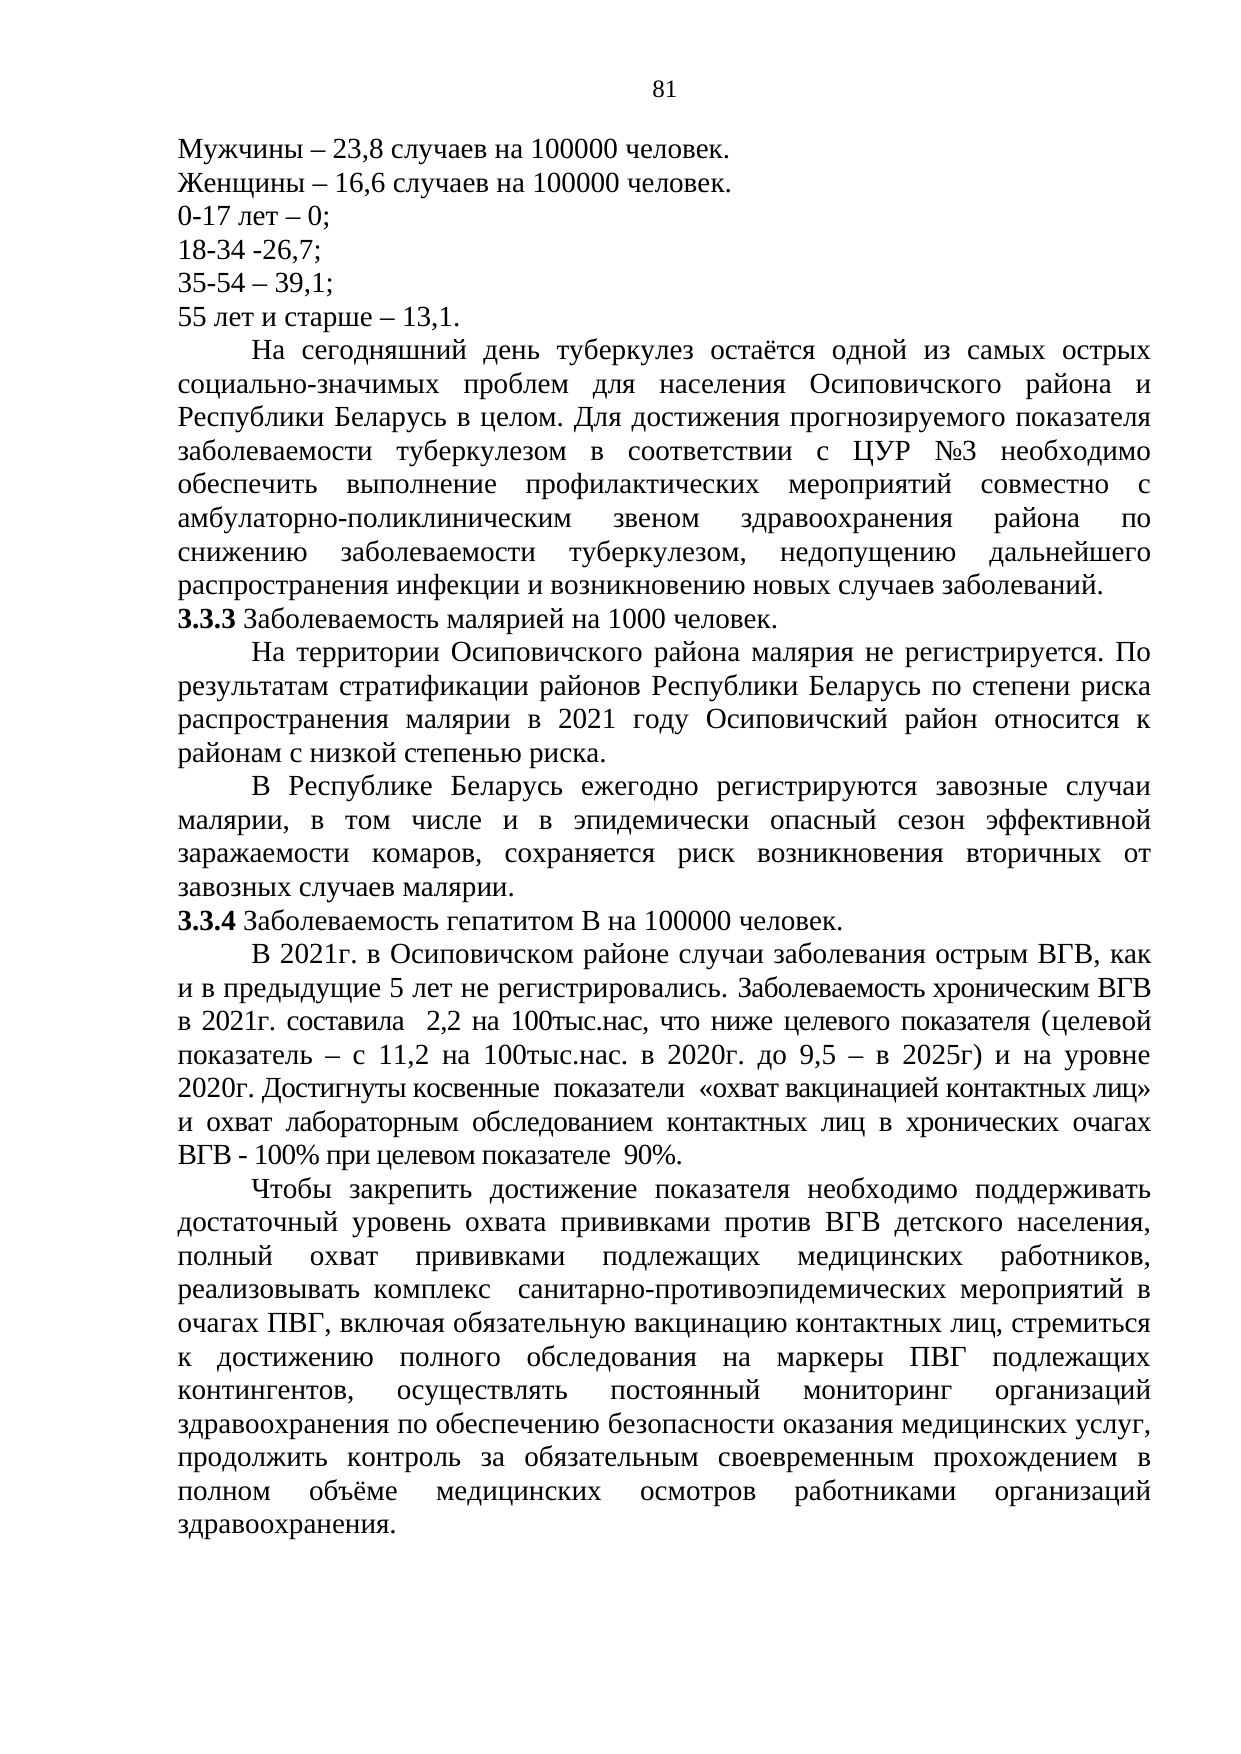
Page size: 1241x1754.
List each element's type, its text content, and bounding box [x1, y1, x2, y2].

text 3.3.4 Заболеваемость гепатитом В на 100000 человек. [177, 903, 1152, 936]
text 3.3.3 Заболеваемость малярией на 1000 человек. [177, 601, 1152, 634]
text На сегодняшний день туберкулез остаётся одной из самых острых социально-значимых проблем для населения Осиповичского района и Республики Беларусь в целом. Для достижения прогнозируемого показателя заболеваемости туберкулезом в соответствии с ЦУР №3 необходимо обеспечить выполнение профилактических мероприятий совместно с амбулаторно-поликлиническим звеном здравоохранения района по снижению заболеваемости туберкулезом, недопущению дальнейшего распространения инфекции и возникновению новых случаев заболеваний. [177, 332, 1152, 601]
text 18-34 -26,7; [177, 232, 1152, 265]
text В 2021г. в Осиповичском районе случаи заболевания острым ВГВ, как и в предыдущие 5 лет не регистрировались. Заболеваемость хроническим ВГВ в 2021г. составила 2,2 на 100тыс.нас, что ниже целевого показателя (целевой показатель – с 11,2 на 100тыс.нас. в 2020г. до 9,5 – в 2025г) и на уровне 2020г. Достигнуты косвенные показатели «охват вакцинацией контактных лиц» и охват лабораторным обследованием контактных лиц в хронических очагах ВГВ - 100% при целевом показателе 90%. [177, 936, 1152, 1037]
text Мужчины – 23,8 случаев на 100000 человек. [177, 131, 1152, 165]
text Чтобы закрепить достижение показателя необходимо поддерживать достаточный уровень охвата прививками против ВГВ детского населения, полный охват прививками подлежащих медицинских работников, реализовывать комплекс санитарно-противоэпидемических мероприятий в очагах ПВГ, включая обязательную вакцинацию контактных лиц, стремиться к достижению полного обследования на маркеры ПВГ подлежащих контингентов, осуществлять постоянный мониторинг организаций здравоохранения по обеспечению безопасности оказания медицинских услуг, продолжить контроль за обязательным своевременным прохождением в полном объёме медицинских осмотров работниками организаций здравоохранения. [177, 1171, 1152, 1540]
text 35-54 – 39,1; [177, 265, 1152, 299]
text 0-17 лет – 0; [177, 198, 1152, 232]
text В Республике Беларусь ежегодно регистрируются завозные случаи малярии, в том числе и в эпидемически опасный сезон эффективной заражаемости комаров, сохраняется риск возникновения вторичных от завозных случаев малярии. [177, 768, 1152, 903]
text На территории Осиповичского района малярия не регистрируется. По результатам стратификации районов Республики Беларусь по степени риска распространения малярии в 2021 году Осиповичский район относится к районам с низкой степенью риска. [177, 634, 1152, 768]
text Женщины – 16,6 случаев на 100000 человек. [177, 165, 1152, 198]
text В 2021г. в Осиповичском районе случаи заболевания острым ВГВ, как и в предыдущие 5 лет не регистрировались. Заболеваемость хроническим ВГВ в 2021г. составила 2,2 на 100тыс.нас, что ниже целевого показателя (целевой показатель – с 11,2 на 100тыс.нас. в 2020г. до 9,5 – в 2025г) и на уровне 2020г. Достигнуты косвенные показатели «охват вакцинацией контактных лиц» и охват лабораторным обследованием контактных лиц в хронических очагах ВГВ - 100% при целевом показателе 90%. [177, 1070, 1152, 1171]
text 55 лет и старше – 13,1. [177, 299, 1152, 332]
